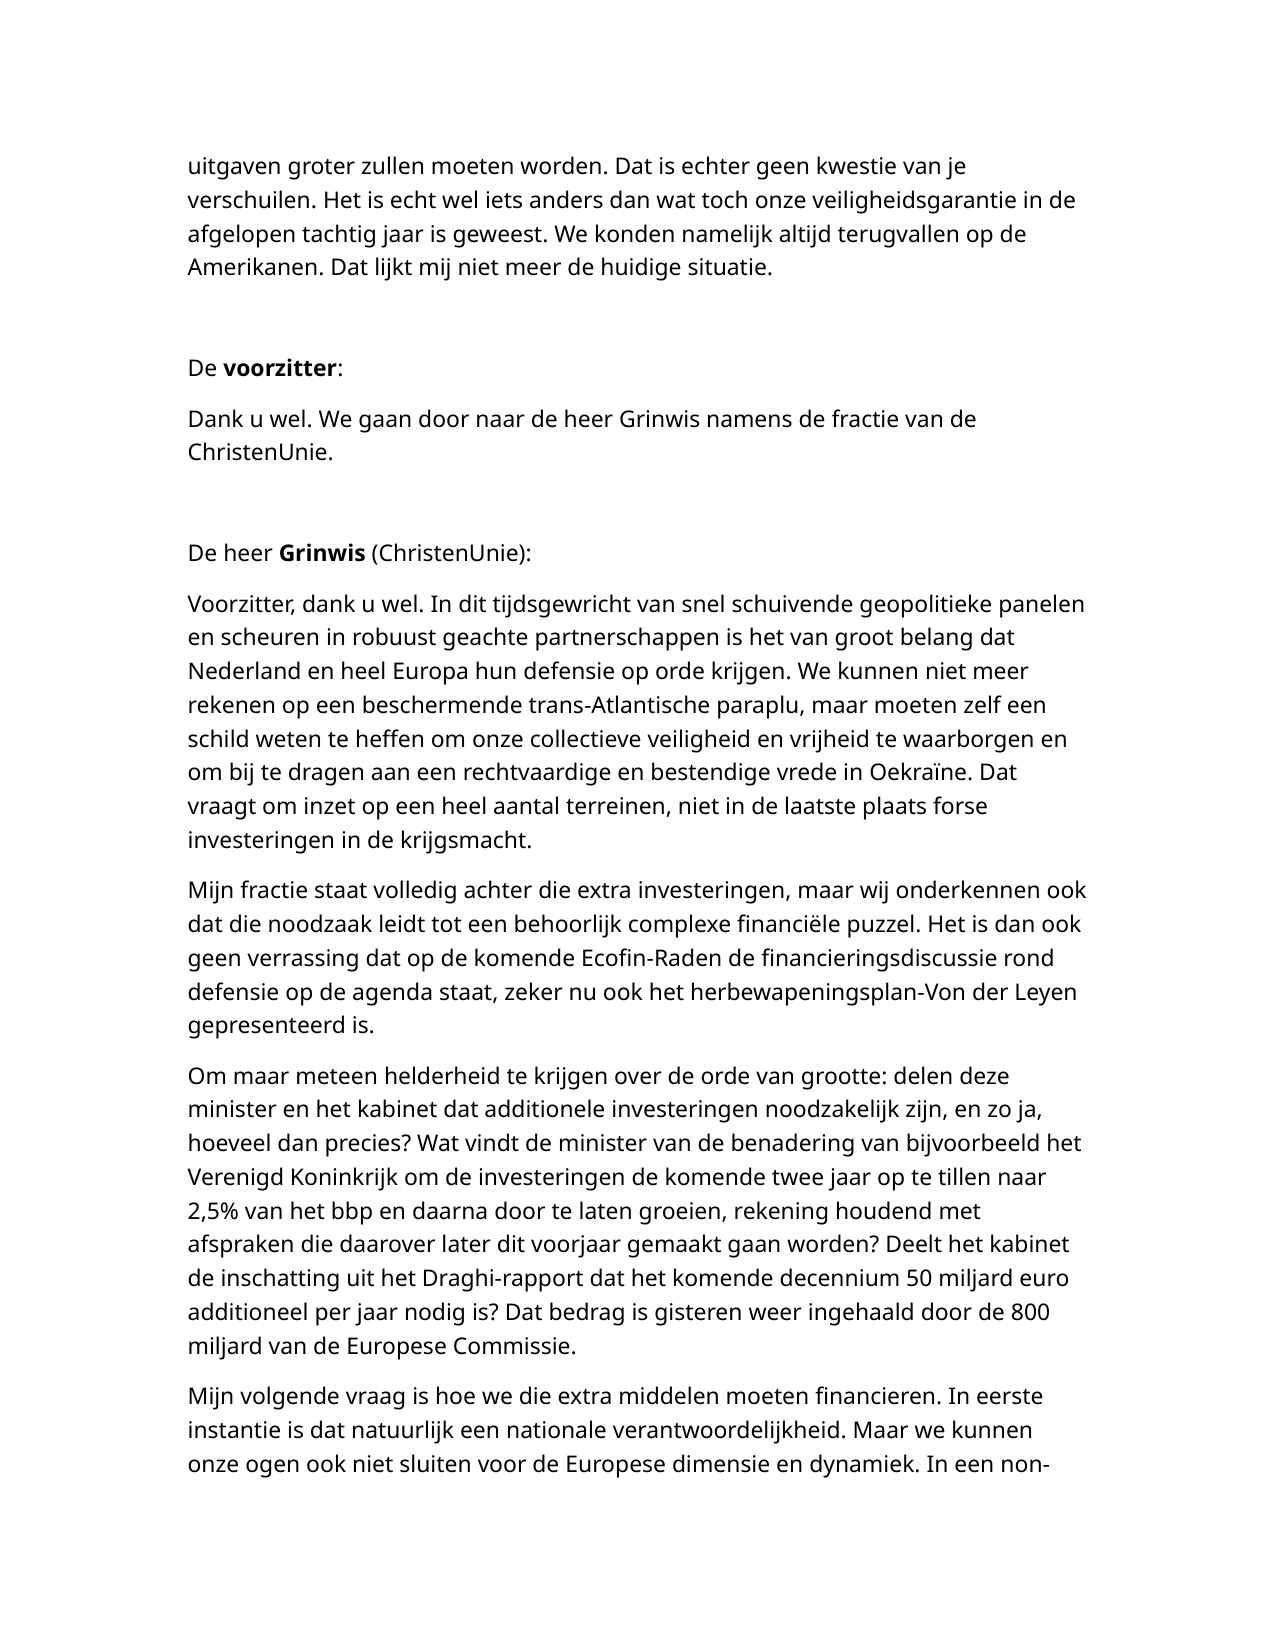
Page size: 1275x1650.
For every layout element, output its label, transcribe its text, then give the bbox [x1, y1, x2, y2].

text Om maar meteen helderheid te krijgen over de orde van grootte: delen deze minister en het kabinet dat additionele investeringen noodzakelijk zijn, en zo ja, hoeveel dan precies? Wat vindt de minister van de benadering van bijvoorbeeld het Verenigd Koninkrijk om de investeringen de komende twee jaar op te tillen naar 2,5% van het bbp en daarna door te laten groeien, rekening houdend met afspraken die daarover later dit voorjaar gemaakt gaan worden? Deelt het kabinet de inschatting uit het Draghi-rapport dat het komende decennium 50 miljard euro additioneel per jaar nodig is? Dat bedrag is gisteren weer ingehaald door de 800 miljard van de Europese Commissie. [187, 1059, 1087, 1361]
text Mijn fractie staat volledig achter die extra investeringen, maar wij onderkennen ook dat die noodzaak leidt tot een behoorlijk complexe financiële puzzel. Het is dan ook geen verrassing dat op de komende Ecofin-Raden de financieringsdiscussie rond defensie op de agenda staat, zeker nu ook het herbewapeningsplan-Von der Leyen gepresenteerd is. [187, 874, 1087, 1040]
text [187, 1380, 1087, 1479]
text Voorzitter, dank u wel. In dit tijdsgewricht van snel schuivende geopolitieke panelen en scheuren in robuust geachte partnerschappen is het van groot belang dat Nederland en heel Europa hun defensie op orde krijgen. We kunnen niet meer rekenen op een beschermende trans-Atlantische paraplu, maar moeten zelf een schild weten te heffen om onze collectieve veiligheid en vrijheid te waarborgen en om bij te dragen aan een rechtvaardige en bestendige vrede in Oekraïne. Dat vraagt om inzet op een heel aantal terreinen, niet in de laatste plaats forse investeringen in de krijgsmacht. [187, 587, 1087, 855]
text De voorzitter: [187, 352, 1087, 383]
text De heer Grinwis (ChristenUnie): [187, 537, 1087, 568]
text Dank u wel. We gaan door naar de heer Grinwis namens de fractie van de ChristenUnie. [187, 402, 1087, 467]
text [187, 150, 1087, 282]
